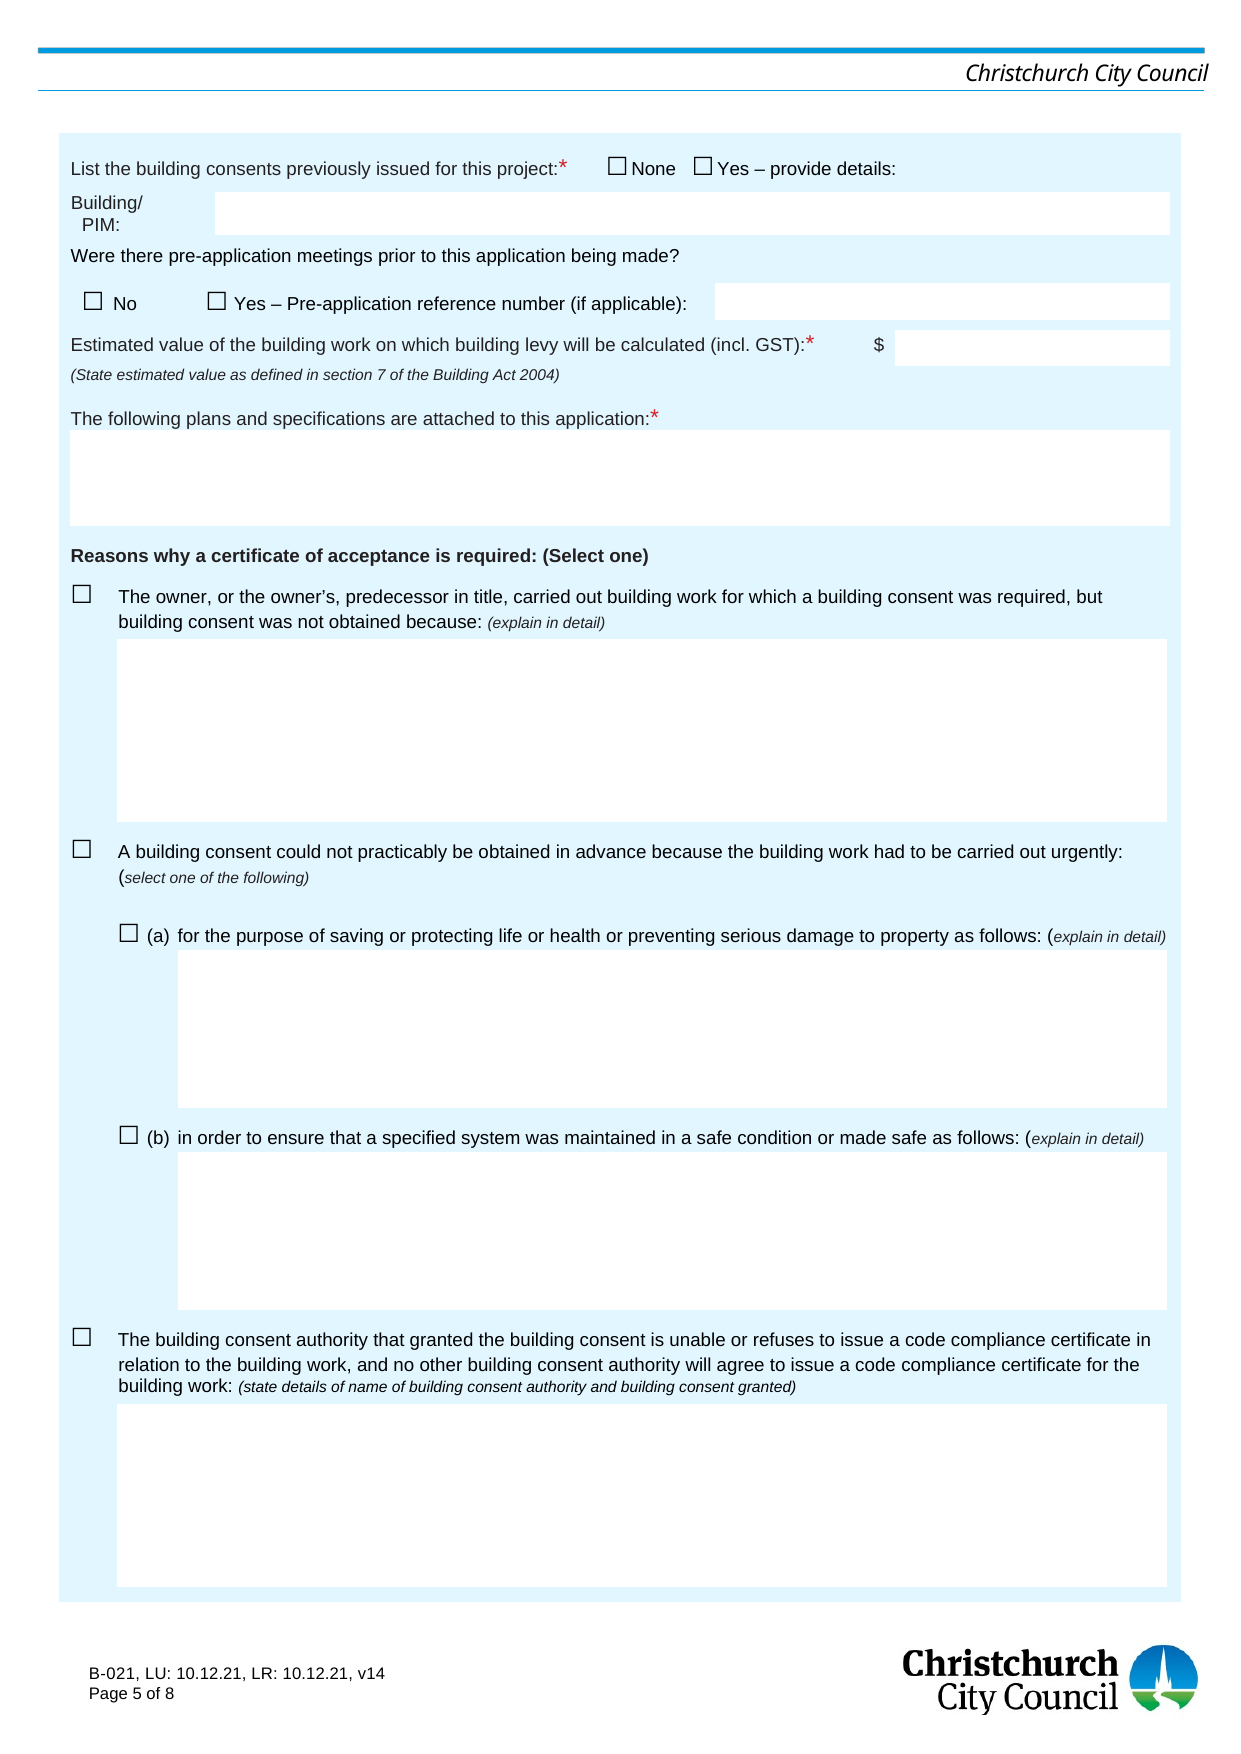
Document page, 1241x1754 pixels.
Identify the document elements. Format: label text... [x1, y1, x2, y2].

picture [894, 1640, 1213, 1722]
table_header List the building consents previously issued for this project:* None Yes – provide details: Were there pre-application meetings prior to this application being made? (State estimated value as defined in section 7 of the Building Act 2004) The following plans and specifications are attached to this application:* Reasons why a certificate of acceptance is required: (Select one) The owner, or the owner’s, predecessor in title, carried out building work for which a building consent was required, but building consent was not obtained because: (explain in detail) A building consent could not practicably be obtained in advance because the building work had to be carried out urgently: (select one of the following) (a) for the purpose of saving or protecting life or health or preventing serious damage to property as follows: (explain in detail) (b) in order to ensure that a specified system was maintained in a safe condition or made safe as follows: (explain in detail) The building consent authority that granted the building consent is unable or refuses to issue a code compliance certificate in relation to the building work, and no other building consent authority will agree to issue a code compliance certificate for the building work: (state details of name of building consent authority and building consent granted) [59, 133, 1181, 1602]
picture [32, 44, 1208, 56]
